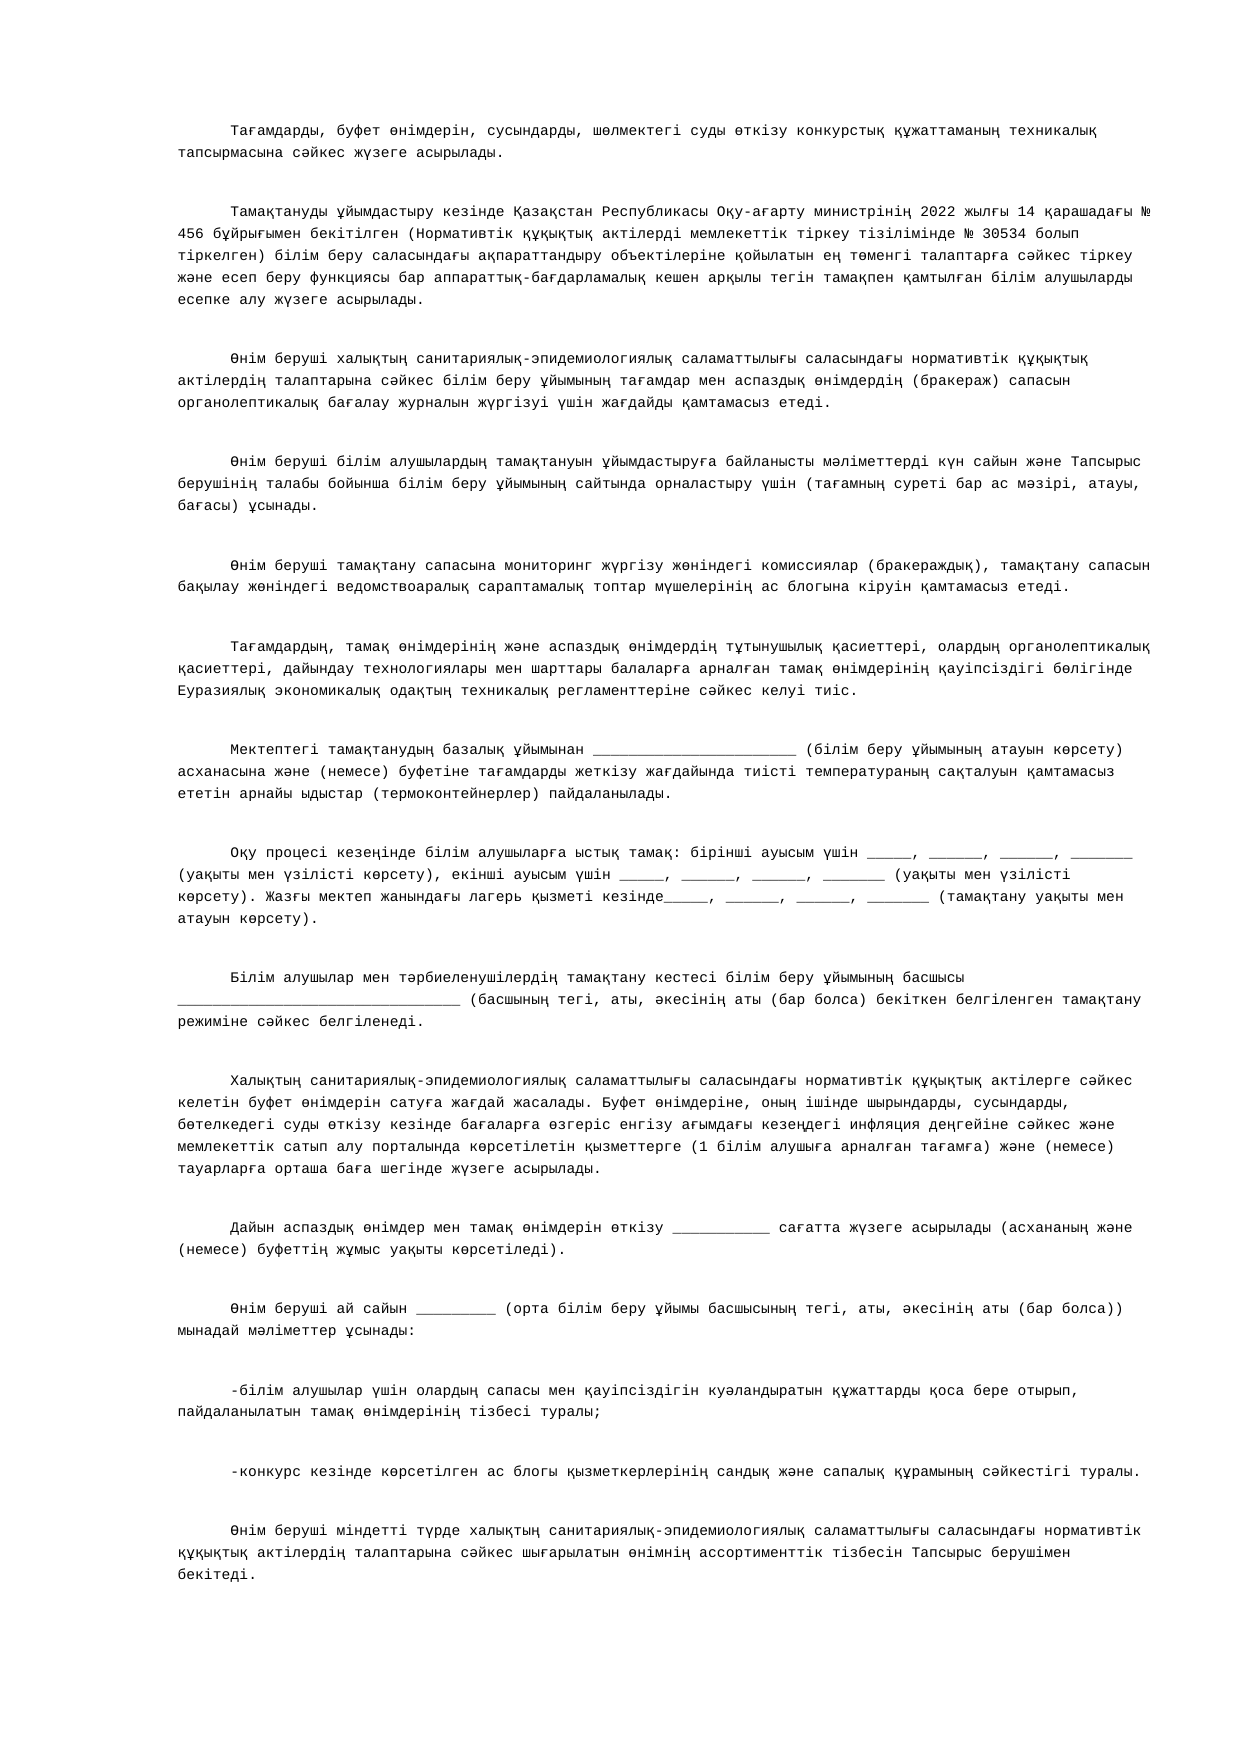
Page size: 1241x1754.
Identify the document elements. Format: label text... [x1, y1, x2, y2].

text Мектептегі тамақтанудың базалық ұйымынан _______________________ (білім беру ұйымының атауын көрсету) асханасына және (немесе) буфетіне тағамдарды жеткізу жағдайында тиісті температураның сақталуын қамтамасыз ететін арнайы ыдыстар (термоконтейнерлер) пайдаланылады. [177, 737, 1152, 802]
text Оқу процесі кезеңінде білім алушыларға ыстық тамақ: бірінші ауысым үшін _____, ______, ______, _______ (уақыты мен үзілісті көрсету), екінші ауысым үшін _____, ______, ______, _______ (уақыты мен үзілісті көрсету). Жазғы мектеп жанындағы лагерь қызметі кезінде_____, ______, ______, _______ (тамақтану уақыты мен атауын көрсету). [177, 840, 1152, 927]
text Тағамдардың, тамақ өнімдерінің және аспаздық өнімдердің тұтынушылық қасиеттері, олардың органолептикалық қасиеттері, дайындау технологиялары мен шарттары балаларға арналған тамақ өнімдерінің қауіпсіздігі бөлігінде Еуразиялық экономикалық одақтың техникалық регламенттеріне сәйкес келуі тиіс. [177, 634, 1152, 699]
text Тамақтануды ұйымдастыру кезінде Қазақстан Республикасы Оқу-ағарту министрінің 2022 жылғы 14 қарашадағы № 456 бұйрығымен бекітілген (Нормативтік құқықтық актілерді мемлекеттік тіркеу тізілімінде № 30534 болып тіркелген) білім беру саласындағы ақпараттандыру объектілеріне қойылатын ең төменгі талаптарға сәйкес тіркеу және есеп беру функциясы бар аппараттық-бағдарламалық кешен арқылы тегін тамақпен қамтылған білім алушыларды есепке алу жүзеге асырылады. [177, 199, 1152, 309]
text Тағамдарды, буфет өнімдерін, сусындарды, шөлмектегі суды өткізу конкурстық құжаттаманың техникалық тапсырмасына сәйкес жүзеге асырылады. [177, 118, 1152, 162]
text Халықтың санитариялық-эпидемиологиялық саламаттылығы саласындағы нормативтік құқықтық актілерге сәйкес келетін буфет өнімдерін сатуға жағдай жасалады. Буфет өнімдеріне, оның ішінде шырындарды, сусындарды, бөтелкедегі суды өткізу кезінде бағаларға өзгеріс енгізу ағымдағы кезеңдегі инфляция деңгейіне сәйкес және мемлекеттік сатып алу порталында көрсетілетін қызметтерге (1 білім алушыға арналған тағамға) және (немесе) тауарларға орташа баға шегінде жүзеге асырылады. [177, 1068, 1152, 1177]
text -конкурс кезінде көрсетілген ас блогы қызметкерлерінің сандық және сапалық құрамының сәйкестігі туралы. [177, 1459, 1152, 1481]
text Дайын аспаздық өнімдер мен тамақ өнімдерін өткізу ___________ сағатта жүзеге асырылады (асхананың және (немесе) буфеттің жұмыс уақыты көрсетіледі). [177, 1215, 1152, 1259]
text Өнім беруші халықтың санитариялық-эпидемиологиялық саламаттылығы саласындағы нормативтік құқықтық актілердің талаптарына сәйкес білім беру ұйымының тағамдар мен аспаздық өнімдердің (бракераж) сапасын органолептикалық бағалау журналын жүргізуі үшін жағдайды қамтамасыз етеді. [177, 346, 1152, 412]
text Өнім беруші ай сайын _________ (орта білім беру ұйымы басшысының тегі, аты, әкесінің аты (бар болса)) мынадай мәліметтер ұсынады: [177, 1296, 1152, 1340]
text Білім алушылар мен тәрбиеленушілердің тамақтану кестесі білім беру ұйымының басшысы ________________________________ (басшының тегі, аты, әкесінің аты (бар болса) бекіткен белгіленген тамақтану режиміне сәйкес белгіленеді. [177, 965, 1152, 1031]
text Өнім беруші тамақтану сапасына мониторинг жүргізу жөніндегі комиссиялар (бракераждық), тамақтану сапасын бақылау жөніндегі ведомствоаралық сараптамалық топтар мүшелерінің ас блогына кіруін қамтамасыз етеді. [177, 552, 1152, 596]
text Өнім беруші білім алушылардың тамақтануын ұйымдастыруға байланысты мәліметтерді күн сайын және Тапсырыс берушінің талабы бойынша білім беру ұйымының сайтында орналастыру үшін (тағамның суреті бар ас мәзірі, атауы, бағасы) ұсынады. [177, 449, 1152, 515]
text Өнім беруші міндетті түрде халықтың санитариялық-эпидемиологиялық саламаттылығы саласындағы нормативтік құқықтық актілердің талаптарына сәйкес шығарылатын өнімнің ассортименттік тізбесін Тапсырыс берушімен бекітеді. [177, 1518, 1152, 1584]
text -білім алушылар үшін олардың сапасы мен қауіпсіздігін куәландыратын құжаттарды қоса бере отырып, пайдаланылатын тамақ өнімдерінің тізбесі туралы; [177, 1377, 1152, 1421]
